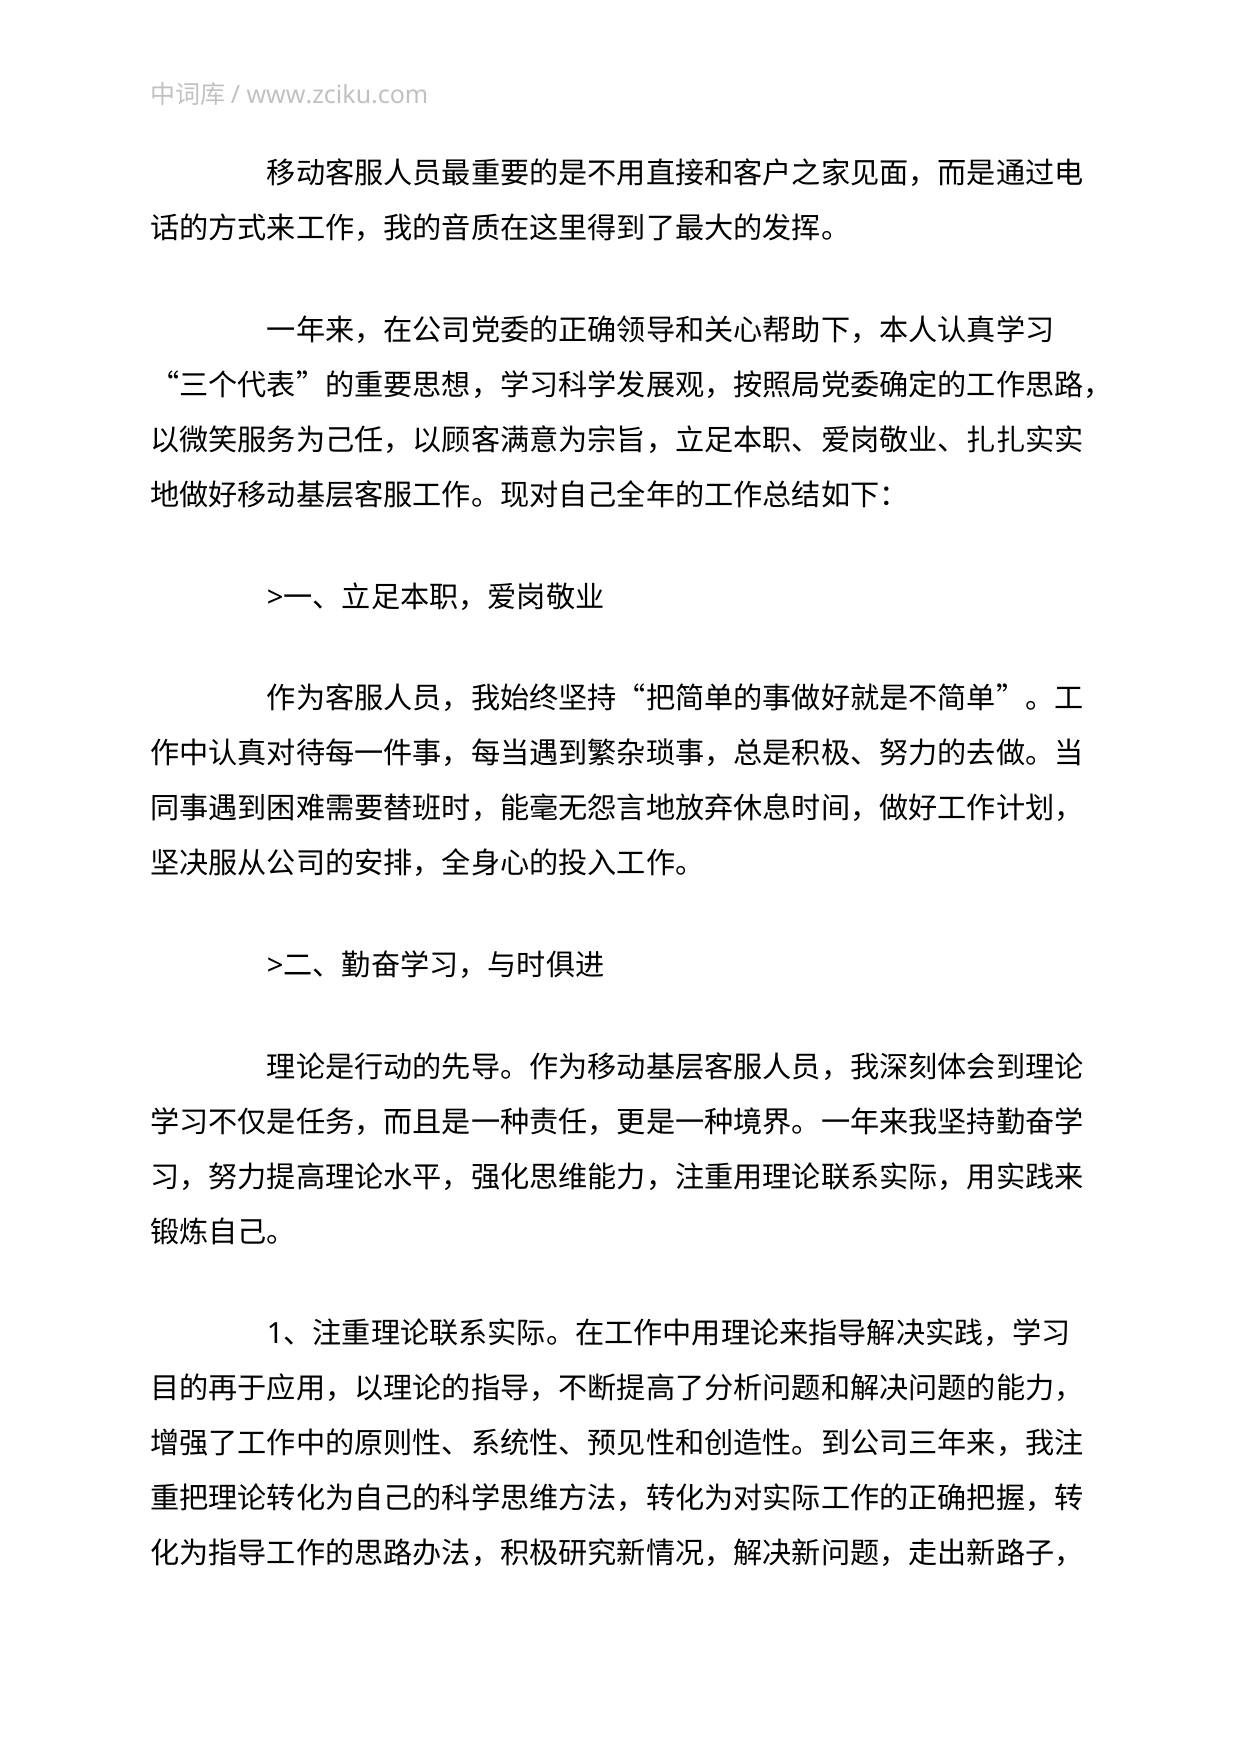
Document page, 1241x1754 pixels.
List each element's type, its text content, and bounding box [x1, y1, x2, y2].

text 作为客服人员，我始终坚持“把简单的事做好就是不简单”。工作中认真对待每一件事，每当遇到繁杂琐事，总是积极、努力的去做。当同事遇到困难需要替班时，能毫无怨言地放弃休息时间，做好工作计划，坚决服从公司的安排，全身心的投入工作。 [150, 675, 1090, 882]
text 移动客服人员最重要的是不用直接和客户之家见面，而是通过电话的方式来工作，我的音质在这里得到了最大的发挥。 [150, 150, 1090, 247]
text >一、立足本职，爱岗敬业 [150, 573, 1090, 616]
text 一年来，在公司党委的正确领导和关心帮助下，本人认真学习“三个代表”的重要思想，学习科学发展观，按照局党委确定的工作思路，以微笑服务为己任，以顾客满意为宗旨，立足本职、爱岗敬业、扎扎实实地做好移动基层客服工作。现对自己全年的工作总结如下： [150, 307, 1090, 514]
text >二、勤奋学习，与时俱进 [150, 942, 1090, 984]
text 理论是行动的先导。作为移动基层客服人员，我深刻体会到理论学习不仅是任务，而且是一种责任，更是一种境界。一年来我坚持勤奋学习，努力提高理论水平，强化思维能力，注重用理论联系实际，用实践来锻炼自己。 [150, 1043, 1090, 1251]
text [150, 1310, 1090, 1572]
